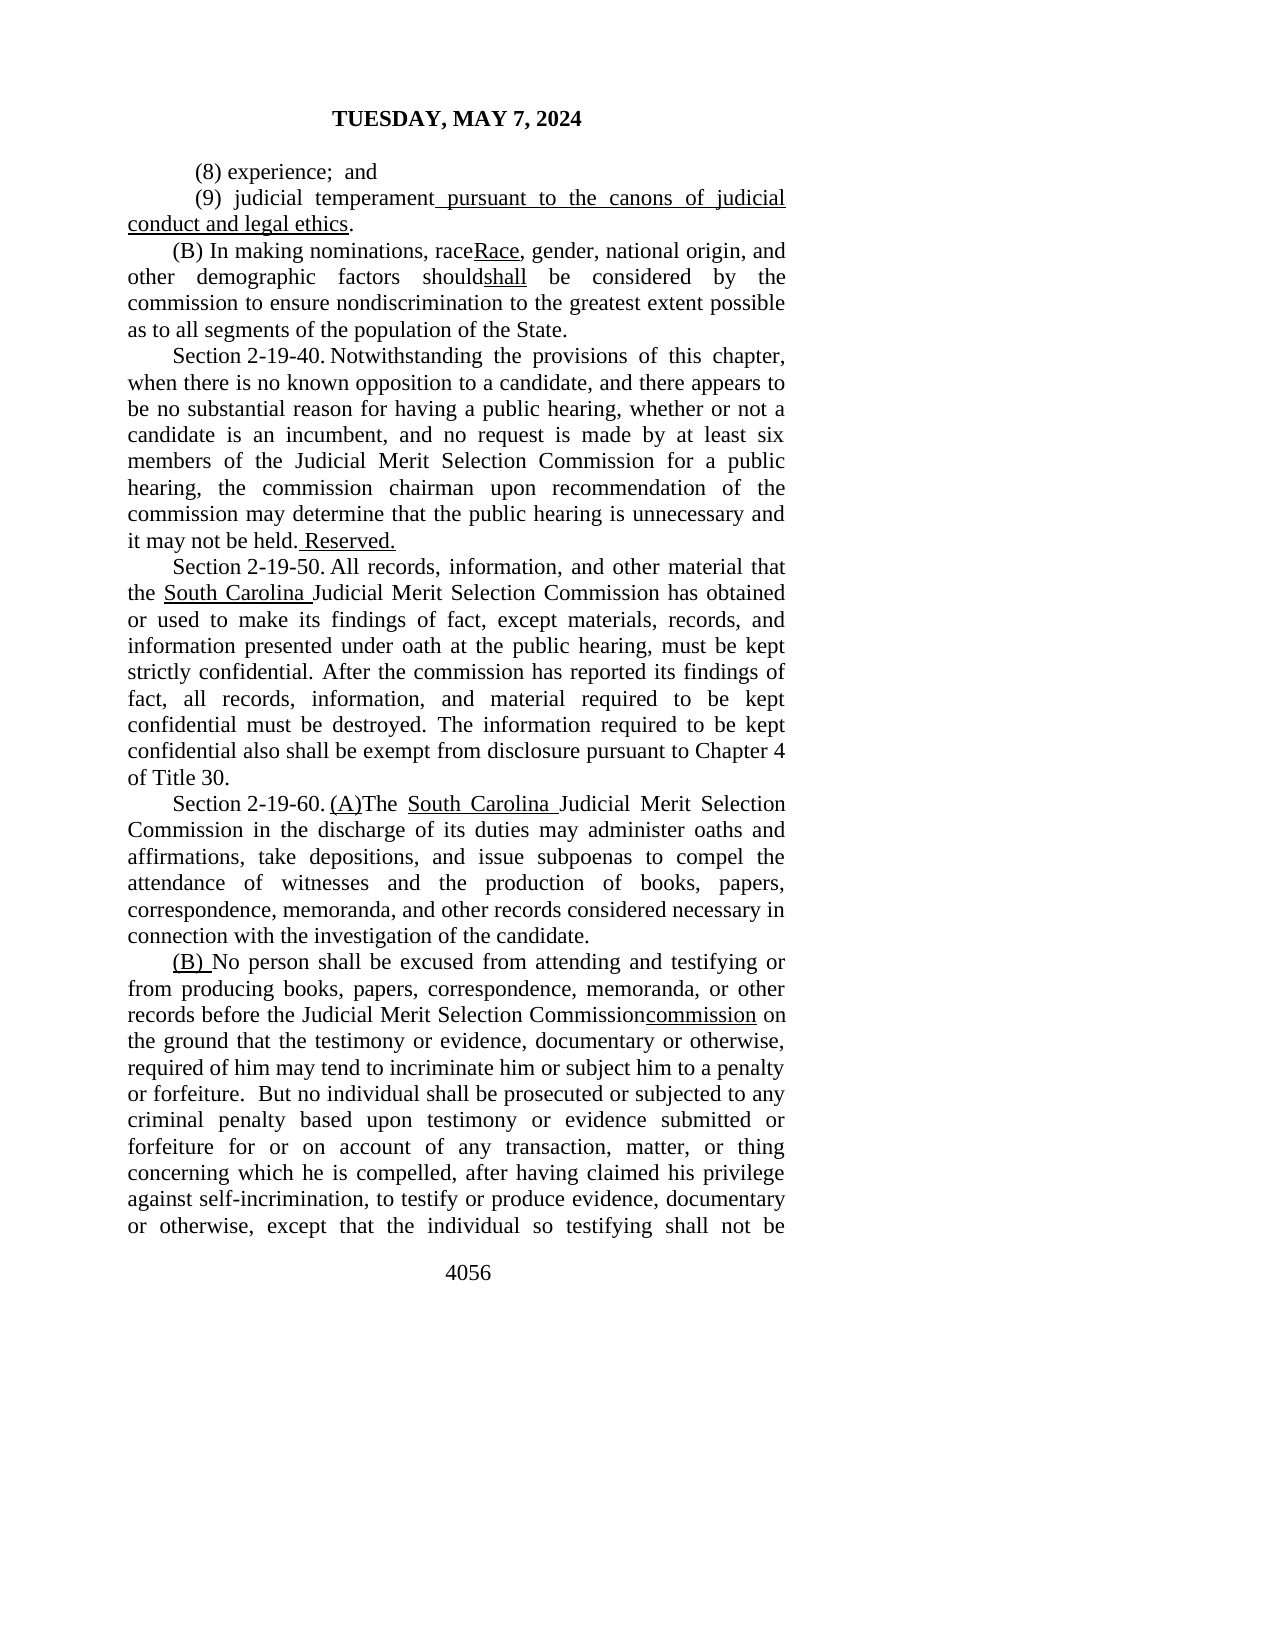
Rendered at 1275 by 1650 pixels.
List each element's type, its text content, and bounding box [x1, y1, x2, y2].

text (B) In making nominations, raceRace, gender, national origin, and other demographic factors shouldshall be considered by the commission to ensure nondiscrimination to the greatest extent possible as to all segments of the population of the State. [127, 237, 786, 342]
text Section 2‑19‑50. All records, information, and other material that the South Carolina Judicial Merit Selection Commission has obtained or used to make its findings of fact, except materials, records, and information presented under oath at the public hearing, must be kept strictly confidential. After the commission has reported its findings of fact, all records, information, and material required to be kept confidential must be destroyed. The information required to be kept confidential also shall be exempt from disclosure pursuant to Chapter 4 of Title 30. [127, 553, 786, 790]
text (9) judicial temperament pursuant to the canons of judicial conduct and legal ethics. [127, 184, 786, 237]
text (8) experience; and [127, 158, 786, 184]
text Section 2‑19‑40. Notwithstanding the provisions of this chapter, when there is no known opposition to a candidate, and there appears to be no substantial reason for having a public hearing, whether or not a candidate is an incumbent, and no request is made by at least six members of the Judicial Merit Selection Commission for a public hearing, the commission chairman upon recommendation of the commission may determine that the public hearing is unnecessary and it may not be held. Reserved. [127, 342, 786, 553]
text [127, 948, 786, 1238]
text Section 2‑19‑60. (A)The South Carolina Judicial Merit Selection Commission in the discharge of its duties may administer oaths and affirmations, take depositions, and issue subpoenas to compel the attendance of witnesses and the production of books, papers, correspondence, memoranda, and other records considered necessary in connection with the investigation of the candidate. [127, 790, 786, 948]
